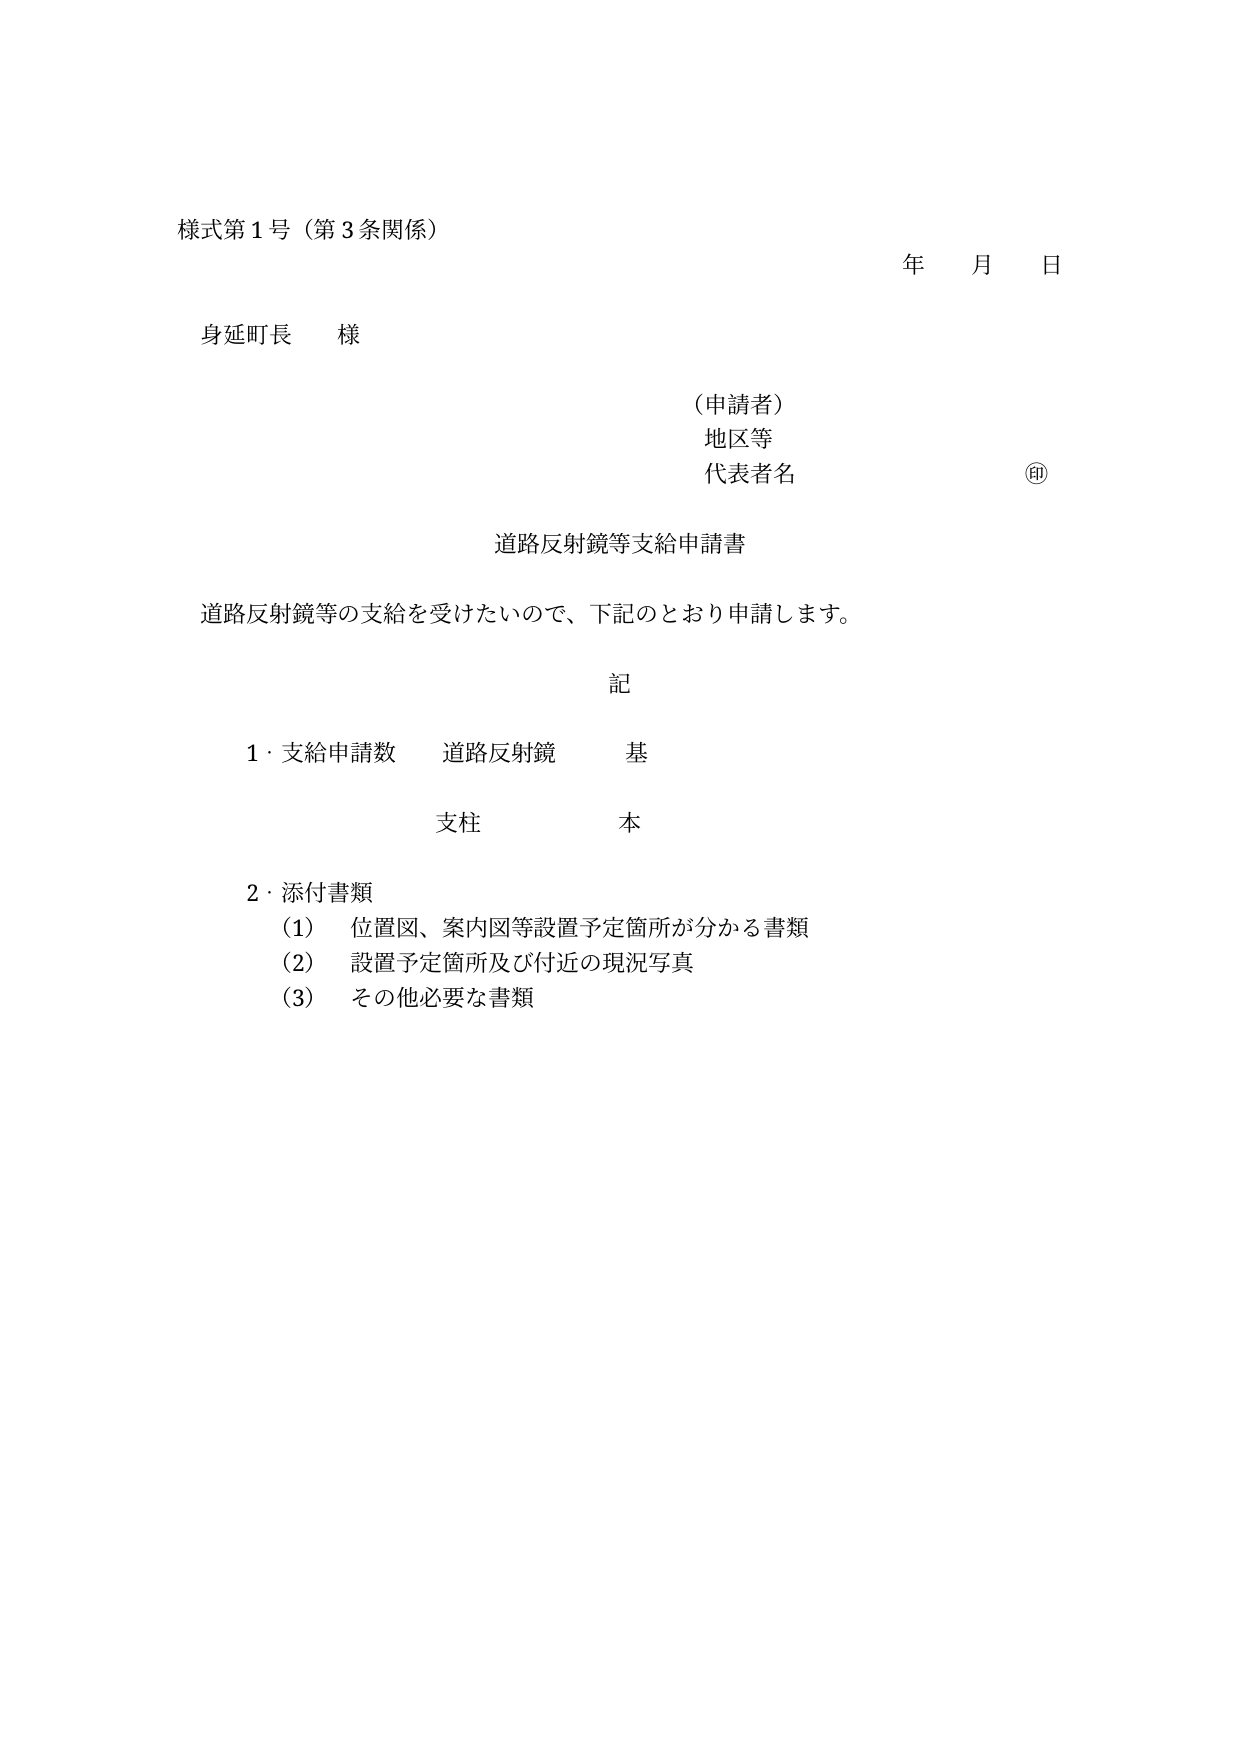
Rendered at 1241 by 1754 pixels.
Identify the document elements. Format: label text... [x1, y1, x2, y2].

text （3） その他必要な書類 [177, 979, 963, 1014]
text （申請者） [177, 386, 1063, 421]
text （1） 位置図、案内図等設置予定箇所が分かる書類 [177, 909, 963, 944]
text （2） 設置予定箇所及び付近の現況写真 [177, 944, 963, 979]
text 道路反射鏡等支給申請書 [177, 525, 1063, 560]
text 2．添付書類 [177, 874, 963, 909]
text 身延町長 様 [177, 316, 1063, 351]
subtitle 記 [177, 665, 1063, 700]
text 様式第1号（第3条関係） [177, 211, 1063, 246]
text 年 月 日 [177, 246, 1063, 281]
text 地区等 [177, 421, 1063, 456]
text 1．支給申請数 道路反射鏡 基 [177, 735, 963, 769]
text 支柱 本 [177, 804, 1040, 839]
text 道路反射鏡等の支給を受けたいので、下記のとおり申請します。 [177, 595, 1063, 630]
text 代表者名 ㊞ [177, 456, 1063, 490]
